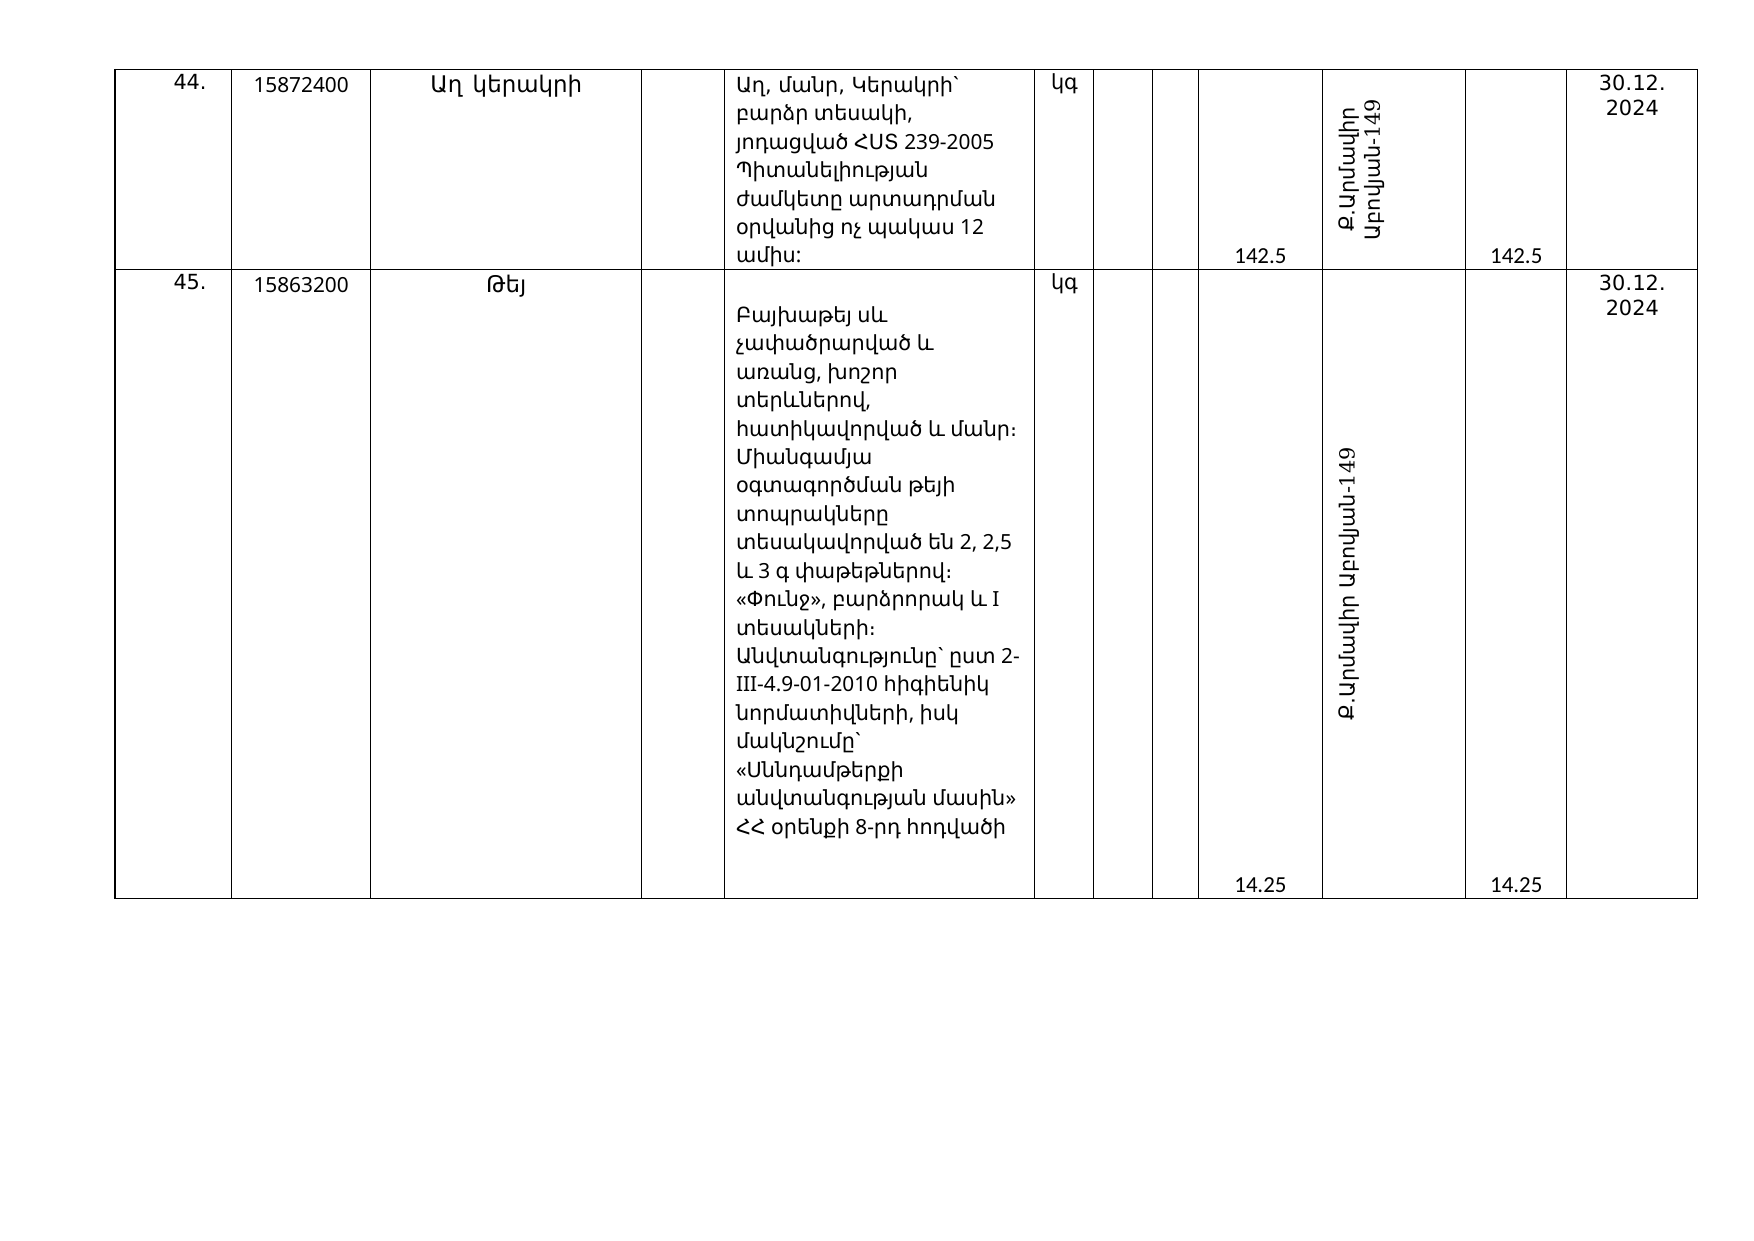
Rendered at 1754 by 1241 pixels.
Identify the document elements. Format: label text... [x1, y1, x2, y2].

table_cell [1094, 70, 1152, 269]
table_cell 30․12․2024 [1567, 270, 1697, 898]
table_cell կգ [1035, 270, 1093, 898]
table_cell կգ [1035, 70, 1093, 269]
table_cell 15863200 [232, 270, 370, 898]
table_cell 30․12․2024 [1567, 70, 1697, 269]
table_cell 15872400 [232, 70, 370, 269]
table_cell [116, 270, 231, 898]
table_cell 142.5 [1466, 70, 1566, 269]
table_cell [1323, 70, 1465, 269]
table_cell [1153, 270, 1198, 898]
table_cell 142.5 [1199, 70, 1322, 269]
table_cell [642, 270, 724, 898]
table_cell Թեյ [371, 270, 641, 898]
table_cell [116, 70, 231, 269]
table_cell [1094, 270, 1152, 898]
table_cell 14.25 [1466, 270, 1566, 898]
table_cell Աղ կերակրի [371, 70, 641, 269]
table_cell Բայխաթեյ սև չափածրարված և առանց, խոշոր տերևներով, հատիկավորված և մանր։ Միանգամյա օգտագործման թեյի տոպրակները տեսակավորված են 2, 2,5 և 3 գ փաթեթներով։ «Փունջ», բարձրորակ և I տեսակների։ Անվտանգությունը` ըստ 2-III-4.9-01-2010 հիգիենիկ նորմատիվների, իսկ մակնշումը` «Սննդամթերքի անվտանգության մասին» ՀՀ օրենքի 8-րդ հոդվածի [725, 270, 1034, 898]
table_cell 14.25 [1199, 270, 1322, 898]
table_cell [1153, 70, 1198, 269]
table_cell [1323, 270, 1465, 898]
table_cell [642, 70, 724, 269]
table_cell Աղ, մանր, Կերակրի` բարձր տեսակի, յոդացված ՀՍՏ 239-2005 Պիտանելիության ժամկետը արտադրման օրվանից ոչ պակաս 12 ամիս: [725, 70, 1034, 269]
